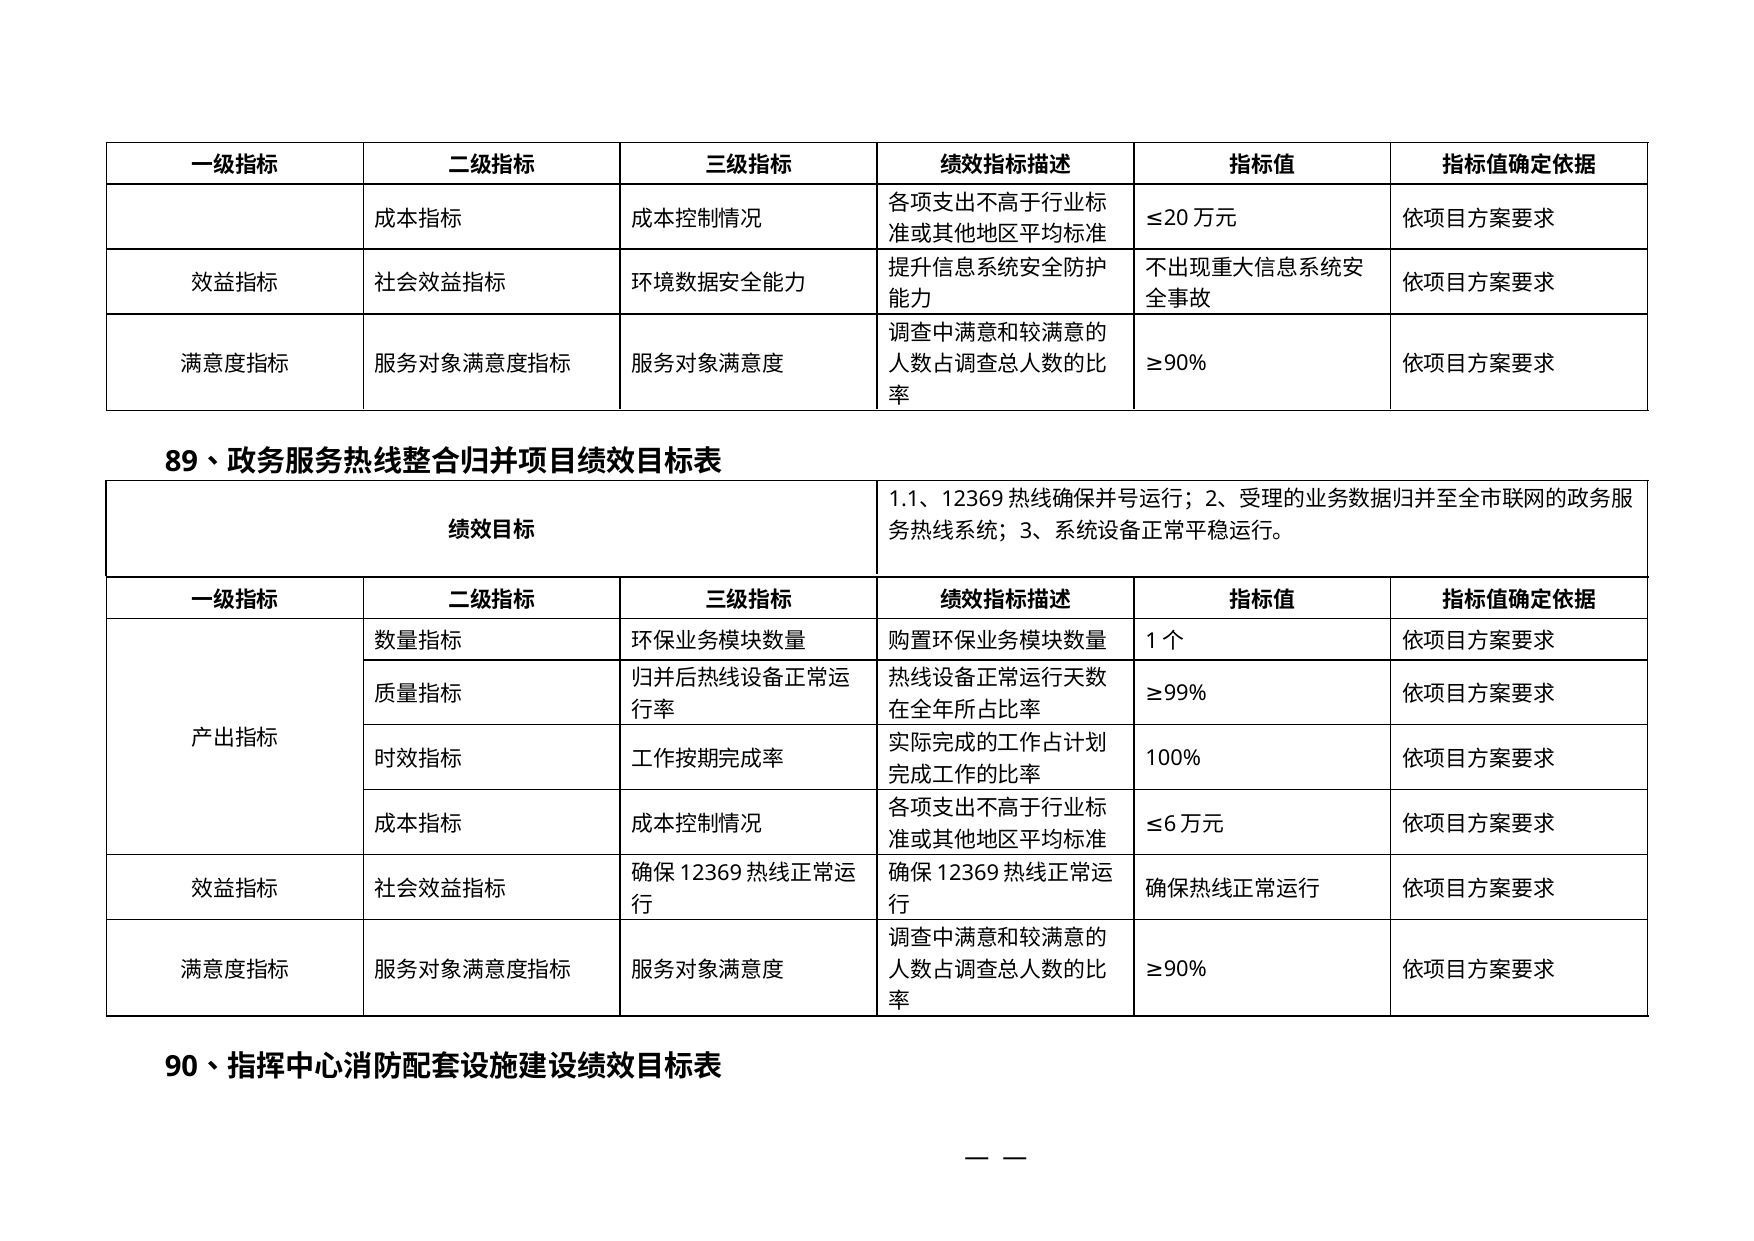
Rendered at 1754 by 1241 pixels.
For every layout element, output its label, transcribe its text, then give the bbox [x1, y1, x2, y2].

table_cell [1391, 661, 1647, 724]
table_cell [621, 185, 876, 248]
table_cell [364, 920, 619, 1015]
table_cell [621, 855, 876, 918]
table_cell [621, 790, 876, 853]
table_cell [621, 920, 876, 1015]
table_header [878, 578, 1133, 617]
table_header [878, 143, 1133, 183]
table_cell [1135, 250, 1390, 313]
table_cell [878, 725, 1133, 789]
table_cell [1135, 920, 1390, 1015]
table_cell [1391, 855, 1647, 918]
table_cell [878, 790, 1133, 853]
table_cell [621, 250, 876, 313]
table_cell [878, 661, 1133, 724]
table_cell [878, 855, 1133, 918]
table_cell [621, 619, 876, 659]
text 90、指挥中心消防配套设施建设绩效目标表 [106, 1045, 1648, 1085]
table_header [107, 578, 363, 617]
text 89、政务服务热线整合归并项目绩效目标表 [106, 440, 1648, 479]
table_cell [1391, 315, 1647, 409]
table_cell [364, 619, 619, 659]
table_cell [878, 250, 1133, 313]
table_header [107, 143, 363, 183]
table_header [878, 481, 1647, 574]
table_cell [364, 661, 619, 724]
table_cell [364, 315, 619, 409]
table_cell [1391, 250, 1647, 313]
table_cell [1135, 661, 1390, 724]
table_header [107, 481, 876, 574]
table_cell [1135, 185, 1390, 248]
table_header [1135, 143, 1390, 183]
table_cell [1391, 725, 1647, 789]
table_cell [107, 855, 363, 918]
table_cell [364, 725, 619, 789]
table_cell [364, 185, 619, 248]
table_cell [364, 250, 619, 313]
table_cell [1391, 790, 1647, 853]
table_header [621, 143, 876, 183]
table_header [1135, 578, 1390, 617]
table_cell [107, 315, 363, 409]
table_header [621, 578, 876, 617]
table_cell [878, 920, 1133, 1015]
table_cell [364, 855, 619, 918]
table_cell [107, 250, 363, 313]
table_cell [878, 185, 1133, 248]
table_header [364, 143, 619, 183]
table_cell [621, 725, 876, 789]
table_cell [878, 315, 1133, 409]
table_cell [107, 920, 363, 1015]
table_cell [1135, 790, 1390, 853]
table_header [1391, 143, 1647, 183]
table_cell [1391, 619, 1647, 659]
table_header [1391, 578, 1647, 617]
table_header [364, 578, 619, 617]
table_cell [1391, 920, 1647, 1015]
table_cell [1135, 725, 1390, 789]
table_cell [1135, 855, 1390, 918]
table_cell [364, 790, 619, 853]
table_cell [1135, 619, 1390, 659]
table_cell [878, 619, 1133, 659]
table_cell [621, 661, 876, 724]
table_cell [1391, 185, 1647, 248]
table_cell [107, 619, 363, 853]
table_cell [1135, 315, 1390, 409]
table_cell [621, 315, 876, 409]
